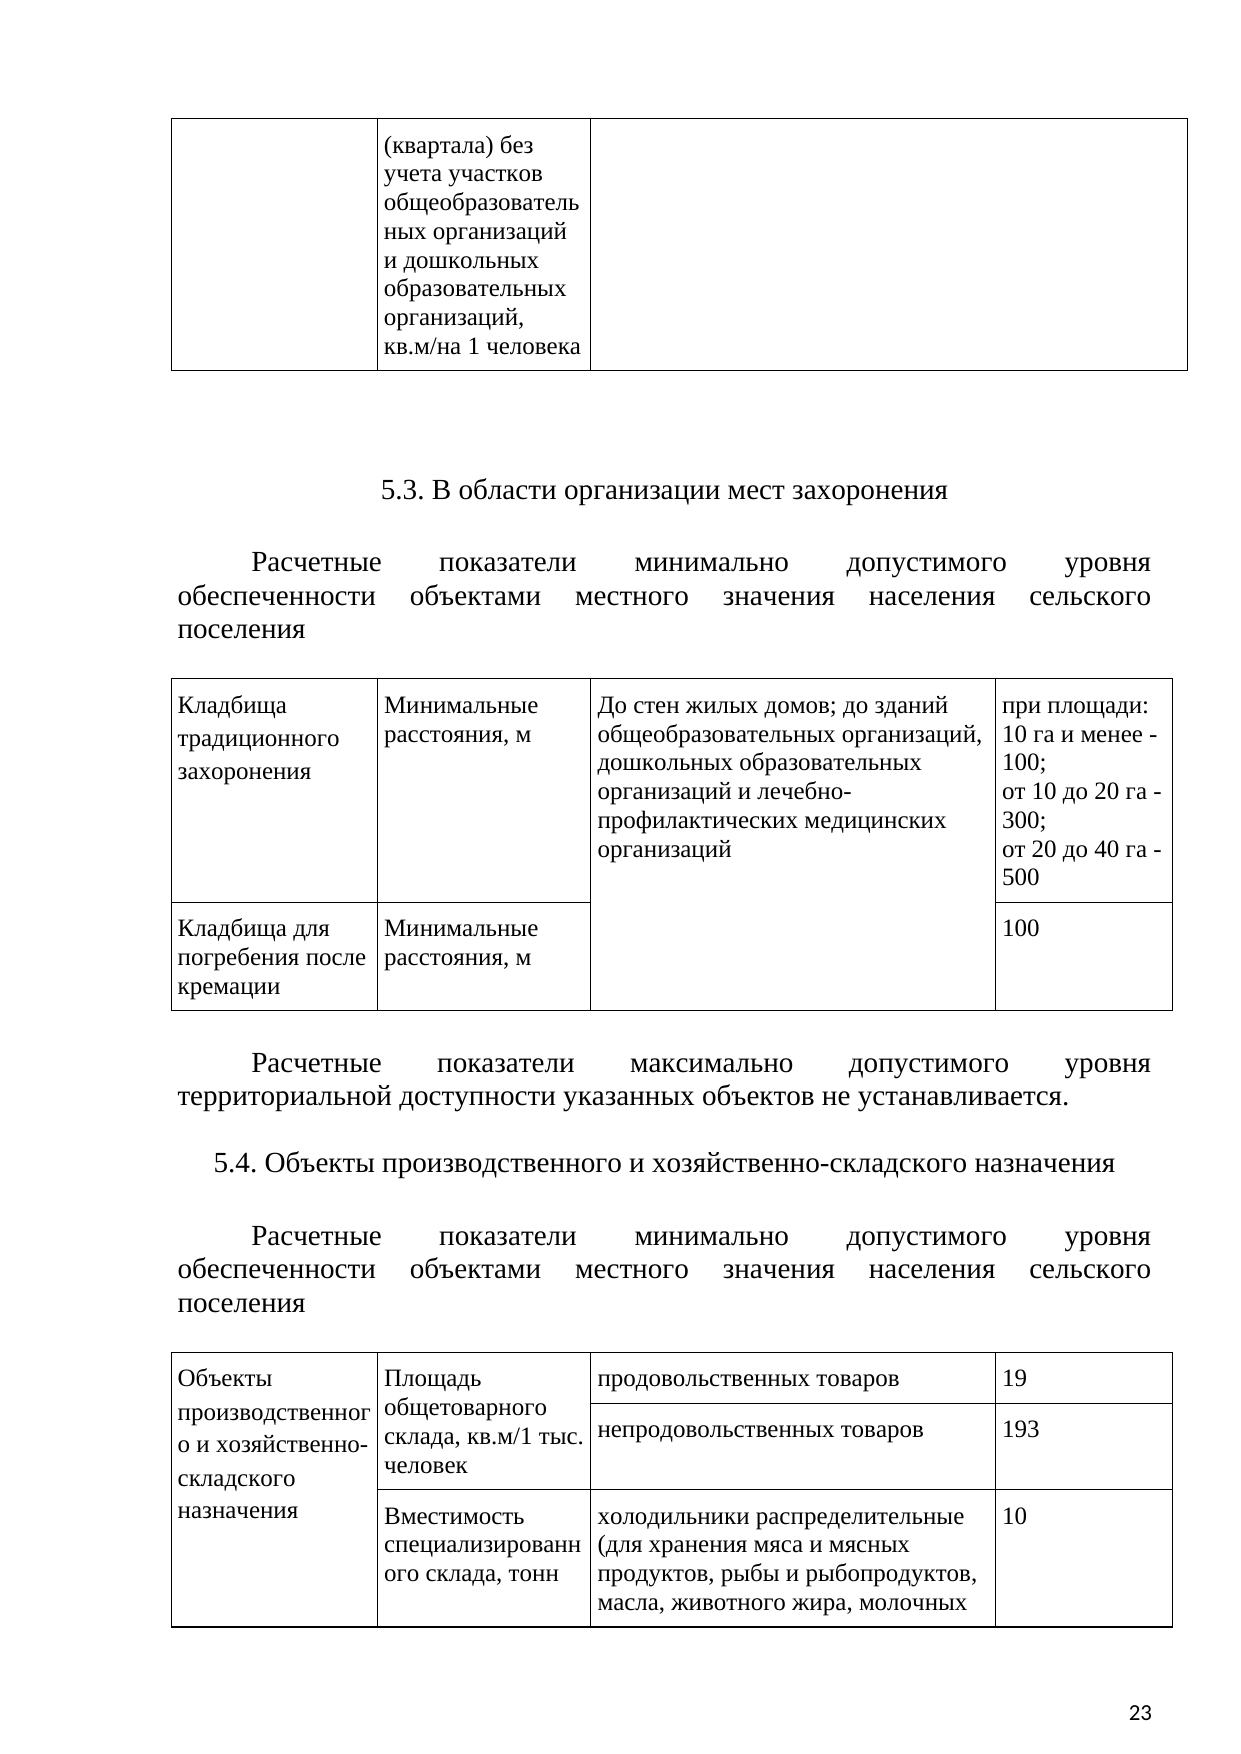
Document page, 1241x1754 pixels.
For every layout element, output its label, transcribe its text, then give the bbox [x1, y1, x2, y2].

table_header Минимальные расстояния, м [378, 679, 590, 902]
table_header 19 [996, 1353, 1172, 1403]
table_cell Кладбища для погребения после кремации [172, 903, 377, 1010]
table_cell Минимальные расстояния, м [378, 903, 590, 1010]
table_cell непродовольственных товаров [591, 1404, 995, 1489]
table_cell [378, 1490, 590, 1626]
table_header при площади: 10 га и менее - 100; от 10 до 20 га - 300; от 20 до 40 га - 500 [996, 679, 1172, 902]
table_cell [378, 119, 590, 370]
text Расчетные показатели максимально допустимого уровня территориальной доступности указанных объектов не устанавливается. [177, 1045, 1152, 1112]
table_cell 193 [996, 1404, 1172, 1489]
table_cell 6 [591, 119, 1187, 370]
text Расчетные показатели минимально допустимого уровня обеспеченности объектами местного значения населения сельского поселения [177, 544, 1152, 645]
subtitle 5.3. В области организации мест захоронения [177, 472, 1152, 506]
table_header Кладбища традиционного захоронения [172, 679, 377, 902]
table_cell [591, 1490, 995, 1626]
subtitle 5.4. Объекты производственного и хозяйственно-складского назначения [177, 1146, 1152, 1179]
table_header Площадь общетоварного склада, кв.м/1 тыс. человек [378, 1353, 590, 1489]
table_header Объекты производственного и хозяйственно-складского назначения [172, 1353, 377, 1626]
table_cell 10 [996, 1490, 1172, 1626]
table_cell 100 [996, 903, 1172, 1010]
table_header продовольственных товаров [591, 1353, 995, 1403]
text Расчетные показатели минимально допустимого уровня обеспеченности объектами местного значения населения сельского поселения [177, 1218, 1152, 1318]
table_header До стен жилых домов; до зданий общеобразовательных организаций, дошкольных образовательных организаций и лечебно-профилактических медицинских организаций [591, 679, 995, 1010]
